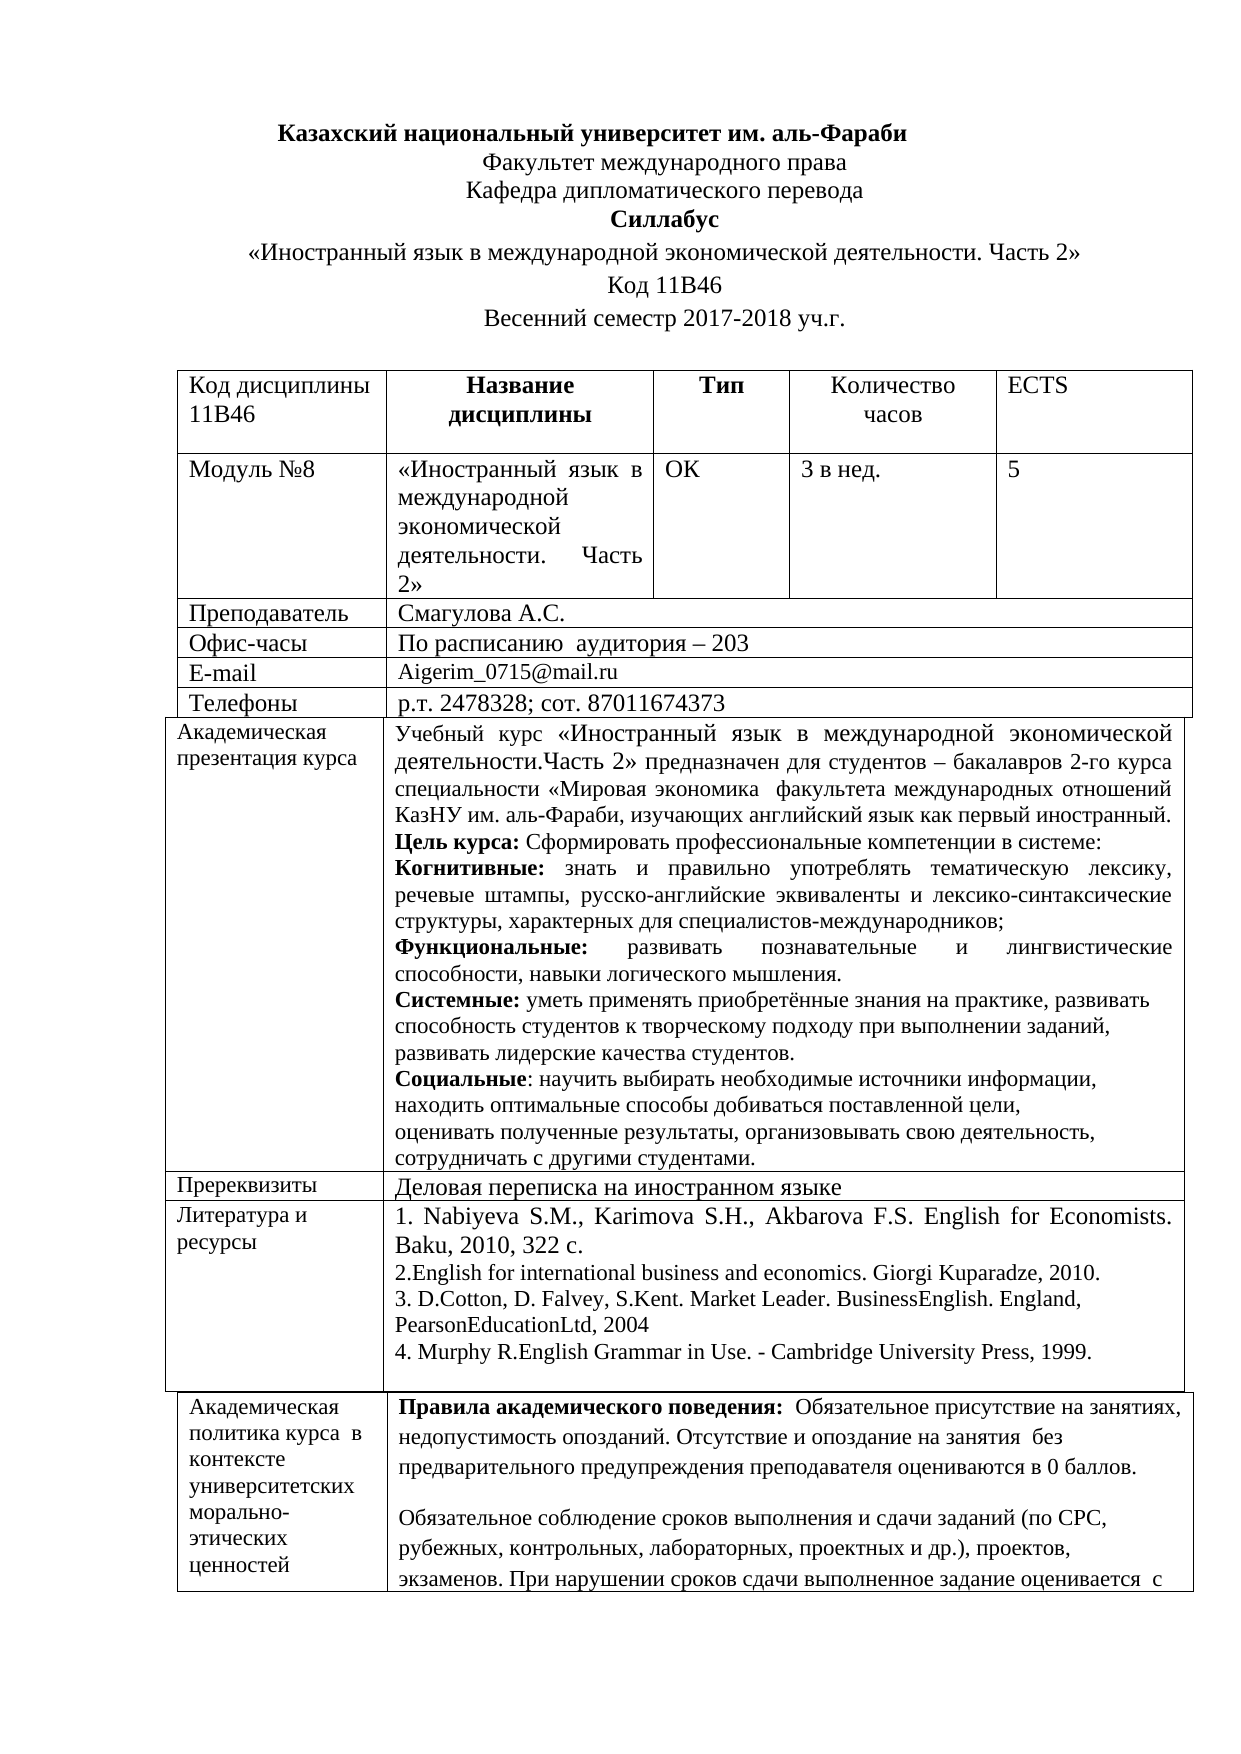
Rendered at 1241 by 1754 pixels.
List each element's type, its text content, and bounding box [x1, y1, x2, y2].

table_header Название дисциплины [387, 371, 653, 453]
table_header ECTS [997, 371, 1192, 453]
table_cell р.т. 2478328; сот. 87011674373 [387, 688, 1192, 717]
table_cell ОК [654, 454, 789, 597]
text «Иностранный язык в международной экономической деятельности. Часть 2» [177, 237, 1152, 266]
text Силлабус [177, 204, 1152, 233]
table_cell Модуль №8 [178, 454, 386, 597]
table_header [388, 1393, 1193, 1591]
table_cell Деловая переписка на иностранном языке [384, 1172, 1184, 1200]
text Кафедра дипломатического перевода [177, 176, 1152, 204]
table_cell По расписанию аудитория – 203 [387, 628, 1192, 657]
table_header Код дисциплины 11B46 [178, 371, 386, 453]
table_cell Литература и ресурсы [166, 1201, 383, 1391]
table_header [178, 1393, 387, 1591]
table_cell E-mail [178, 658, 386, 687]
table_cell 5 [997, 454, 1192, 597]
table_cell Академическая презентация курса [166, 718, 383, 1171]
table_header Количество часов [790, 371, 996, 453]
table_cell Пререквизиты [166, 1172, 383, 1200]
table_cell Учебный курс «Иностранный язык в международной экономической деятельности.Часть 2» предназначен для студентов – бакалавров 2-го курса специальности «Мировая экономика факультета международных отношений КазНУ им. аль-Фараби, изучающих английский язык как первый иностранный. Цель курса: Сформировать профессиональные компетенции в системе: Когнитивные: знать и правильно употреблять тематическую лексику, речевые штампы, русско-английские эквиваленты и лексико-синтаксические структуры, характерных для специалистов-международников; Функциональные: развивать познавательные и лингвистические способности, навыки логического мышления. Системные: уметь применять приобретённые знания на практике, развивать способность студентов к творческому подходу при выполнении заданий, развивать лидерские качества студентов. Социальные: научить выбирать необходимые источники информации, находить оптимальные способы добиваться поставленной цели, оценивать полученные результаты, организовывать свою деятельность, сотрудничать с другими студентами. [384, 718, 1184, 1171]
table_cell Телефоны [178, 688, 386, 717]
text Факультет международного права [177, 147, 1152, 176]
table_cell Aigerim_0715@mail.ru [387, 658, 1192, 687]
table_cell Смагулова А.С. [387, 599, 1192, 627]
table_cell 1. Nabiyeva S.M., Karimova S.H., Akbarova F.S. English for Economists. Baku, 2010, 322 c. 2.English for international business and economics. Giorgi Kuparadze, 2010. 3. D.Cotton, D. Falvey, S.Kent. Market Leader. BusinessEnglish. England, PearsonEducationLtd, 2004 4. Murphy R.English Grammar in Use. - Cambridge University Press, 1999. [384, 1201, 1184, 1391]
table_cell «Иностранный язык в международной экономической деятельности. Часть 2» [387, 454, 653, 597]
table_header Тип [654, 371, 789, 453]
text Казахский национальный университет им. аль-Фараби [177, 118, 1152, 147]
table_cell 3 в нед. [790, 454, 996, 597]
table_cell Офис-часы [178, 628, 386, 657]
text Код 11B46 [177, 270, 1152, 299]
text Весенний семестр 2017-2018 уч.г. [177, 303, 1152, 332]
table_cell Преподаватель [178, 599, 386, 627]
